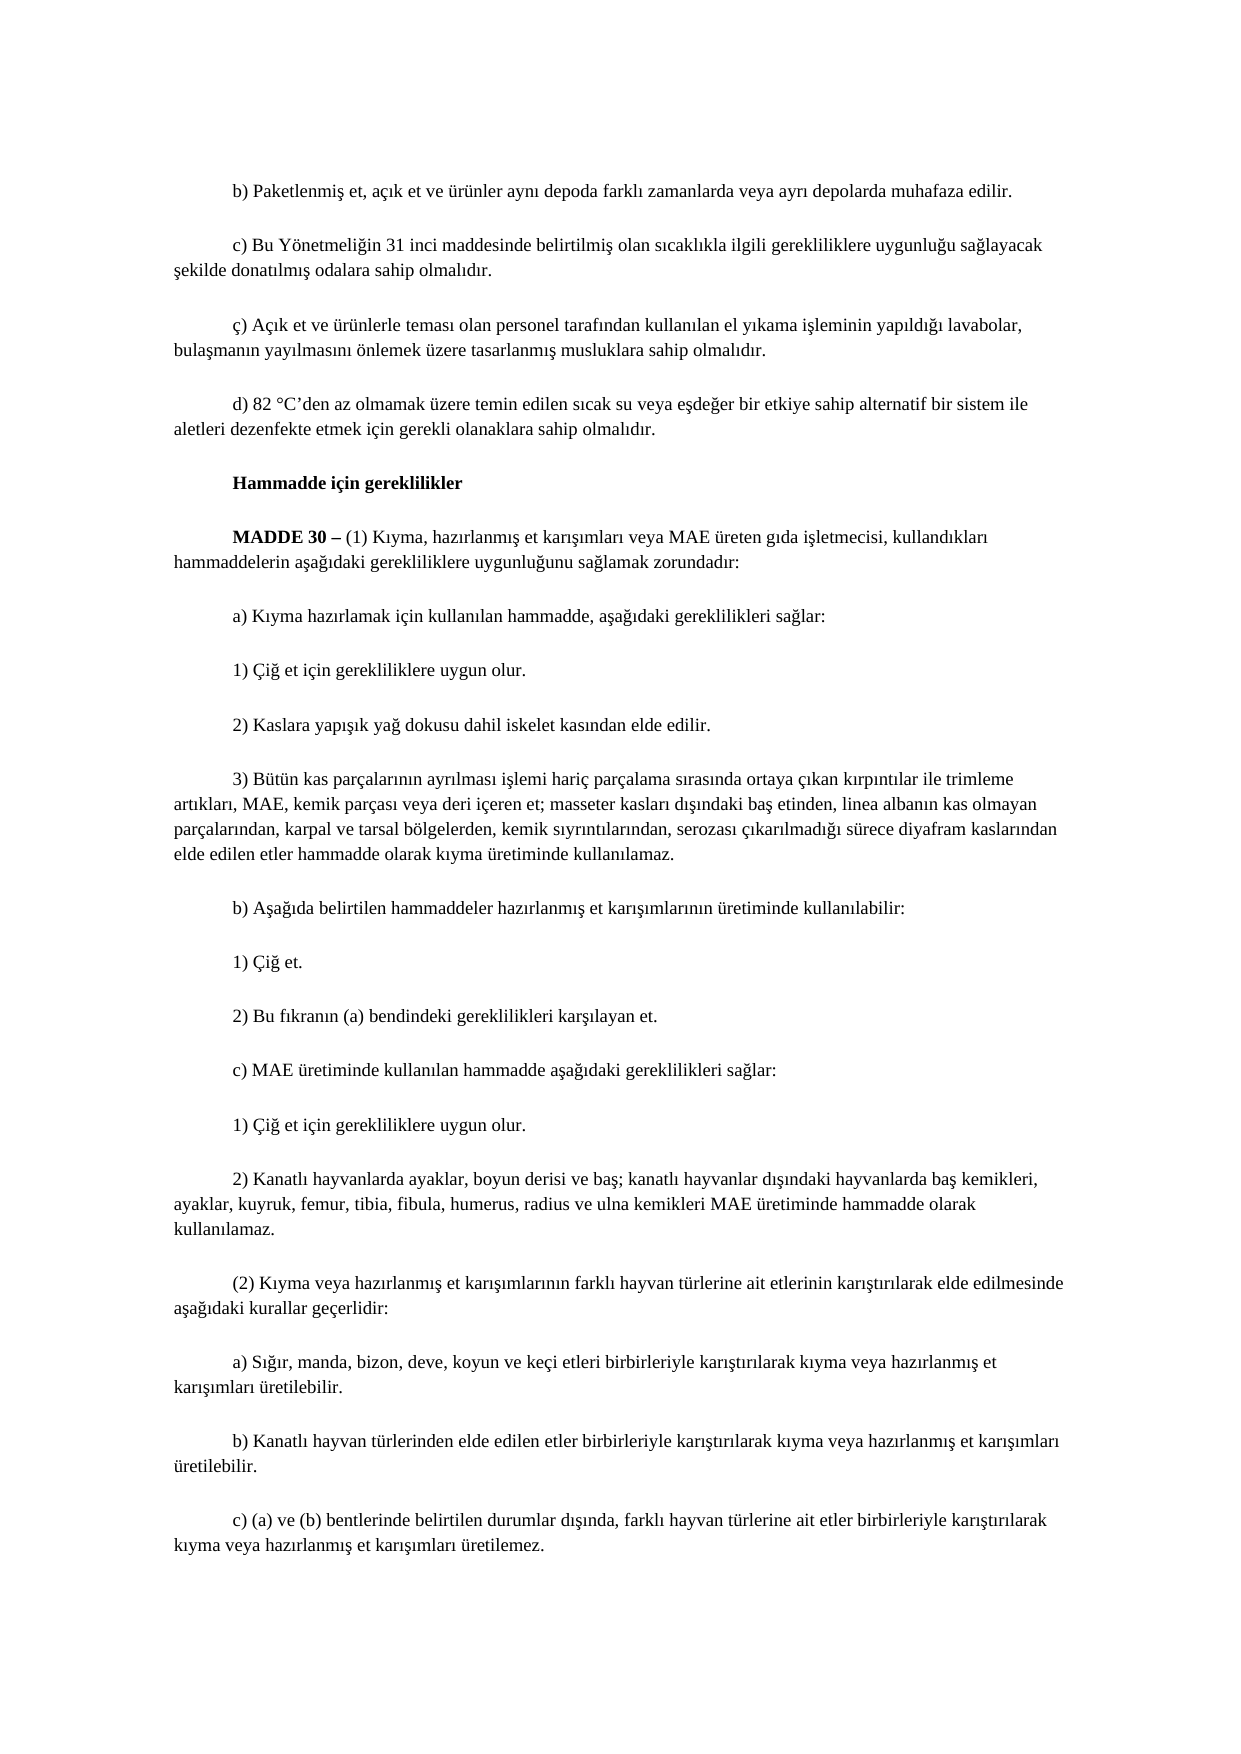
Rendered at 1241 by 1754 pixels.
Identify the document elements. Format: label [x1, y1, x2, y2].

table_header [146, 148, 1094, 1585]
